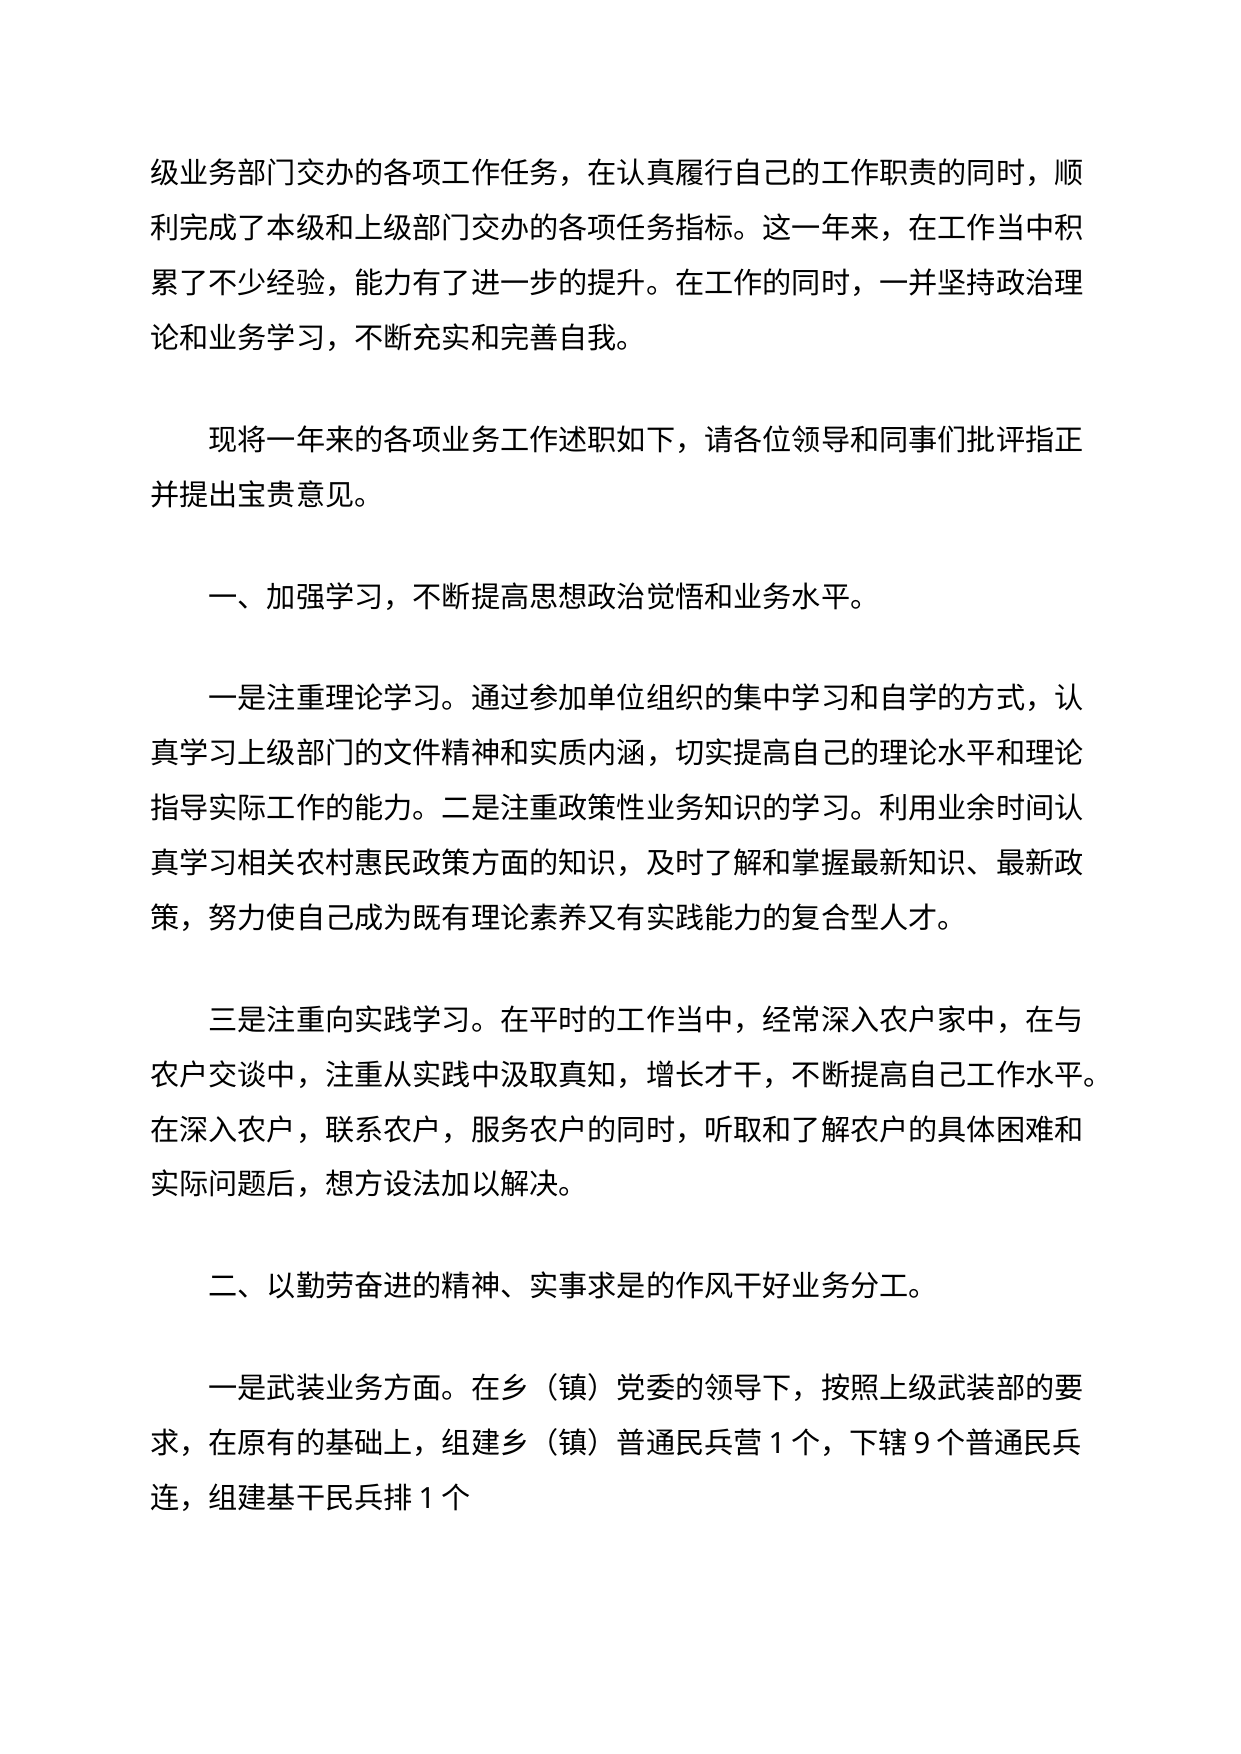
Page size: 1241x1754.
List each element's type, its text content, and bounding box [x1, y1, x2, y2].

text 二、以勤劳奋进的精神、实事求是的作风干好业务分工。 [150, 1263, 1090, 1305]
text 三是注重向实践学习。在平时的工作当中，经常深入农户家中，在与农户交谈中，注重从实践中汲取真知，增长才干，不断提高自己工作水平。在深入农户，联系农户，服务农户的同时，听取和了解农户的具体困难和实际问题后，想方设法加以解决。 [150, 996, 1090, 1203]
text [150, 150, 1090, 357]
text 一是武装业务方面。在乡（镇）党委的领导下，按照上级武装部的要求，在原有的基础上，组建乡（镇）普通民兵营1个，下辖9个普通民兵连，组建基干民兵排1个 [150, 1364, 1090, 1517]
text 一、加强学习，不断提高思想政治觉悟和业务水平。 [150, 573, 1090, 615]
text 一是注重理论学习。通过参加单位组织的集中学习和自学的方式，认真学习上级部门的文件精神和实质内涵，切实提高自己的理论水平和理论指导实际工作的能力。二是注重政策性业务知识的学习。利用业余时间认真学习相关农村惠民政策方面的知识，及时了解和掌握最新知识、最新政策，努力使自己成为既有理论素养又有实践能力的复合型人才。 [150, 675, 1090, 937]
text 现将一年来的各项业务工作述职如下，请各位领导和同事们批评指正并提出宝贵意见。 [150, 416, 1090, 514]
